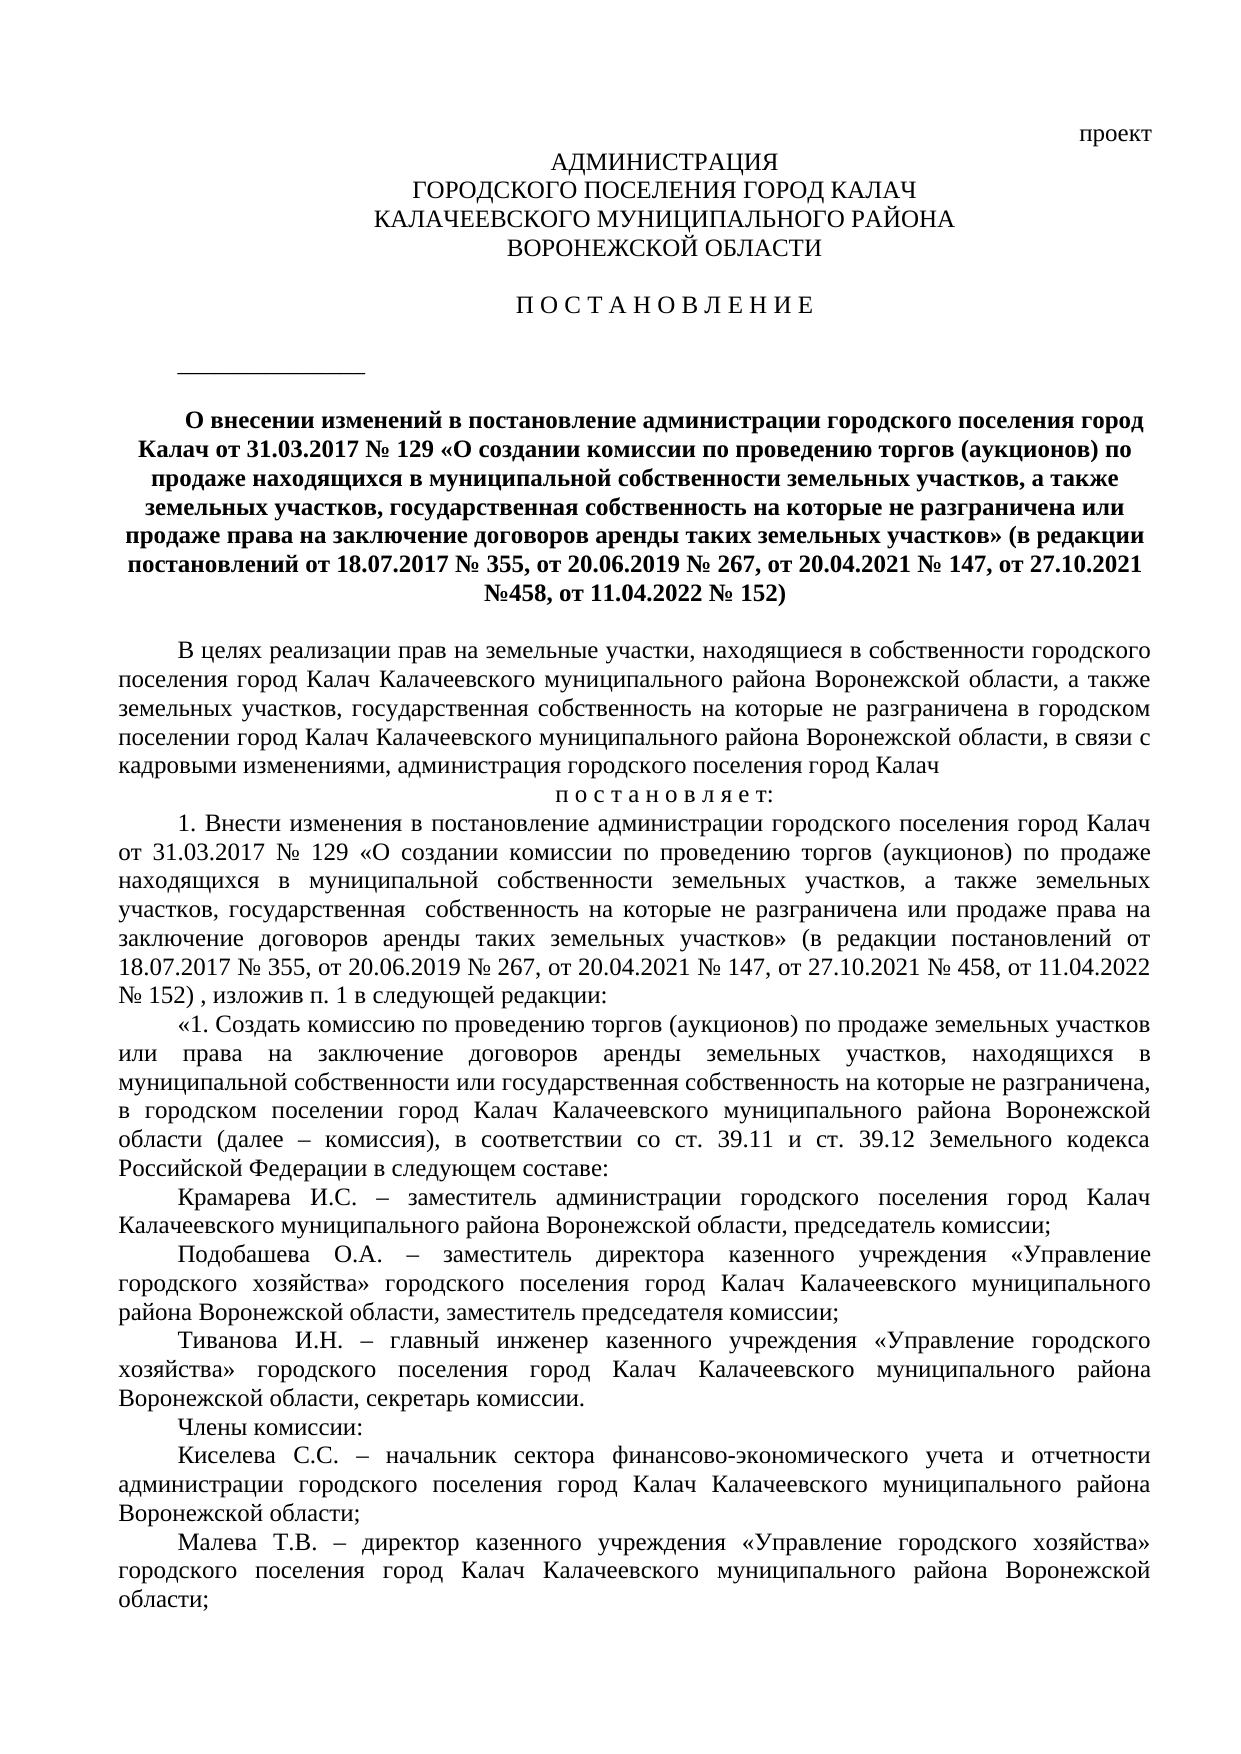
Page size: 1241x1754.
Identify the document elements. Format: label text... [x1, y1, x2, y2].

text П О С Т А Н О В Л Е Н И Е [118, 291, 1152, 319]
text АДМИНИСТРАЦИЯ [118, 147, 1152, 176]
text п о с т а н о в л я е т: [118, 779, 1152, 808]
text Киселева С.С. – начальник сектора финансово-экономического учета и отчетности администрации городского поселения город Калач Калачеевского муниципального района Воронежской области; [118, 1441, 1152, 1527]
text Члены комиссии: [118, 1412, 1152, 1441]
text Тиванова И.Н. – главный инженер казенного учреждения «Управление городского хозяйства» городского поселения город Калач Калачеевского муниципального района Воронежской области, секретарь комиссии. [118, 1326, 1152, 1412]
text КАЛАЧЕЕВСКОГО МУНИЦИПАЛЬНОГО РАЙОНА [118, 204, 1152, 233]
text 1. Внести изменения в постановление администрации городского поселения город Калач от 31.03.2017 № 129 «О создании комиссии по проведению торгов (аукционов) по продаже находящихся в муниципальной собственности земельных участков, а также земельных участков, государственная собственность на которые не разграничена или продаже права на заключение договоров аренды таких земельных участков» (в редакции постановлений от 18.07.2017 № 355, от 20.06.2019 № 267, от 20.04.2021 № 147, от 27.10.2021 № 458, от 11.04.2022 № 152) , изложив п. 1 в следующей редакции: [118, 808, 1152, 1009]
title О внесении изменений в постановление администрации городского поселения город Калач от 31.03.2017 № 129 «О создании комиссии по проведению торгов (аукционов) по продаже находящихся в муниципальной собственности земельных участков, а также земельных участков, государственная собственность на которые не разграничена или продаже права на заключение договоров аренды таких земельных участков» (в редакции постановлений от 18.07.2017 № 355, от 20.06.2019 № 267, от 20.04.2021 № 147, от 27.10.2021 №458, от 11.04.2022 № 152) [118, 406, 1152, 607]
text «1. Создать комиссию по проведению торгов (аукционов) по продаже земельных участков или права на заключение договоров аренды земельных участков, находящихся в муниципальной собственности или государственная собственность на которые не разграничена, в городском поселении город Калач Калачеевского муниципального района Воронежской области (далее – комиссия), в соответствии со ст. 39.11 и ст. 39.12 Земельного кодекса Российской Федерации в следующем составе: [118, 1009, 1152, 1182]
text Малева Т.В. – директор казенного учреждения «Управление городского хозяйства» городского поселения город Калач Калачеевского муниципального района Воронежской области; [118, 1527, 1152, 1613]
text В целях реализации прав на земельные участки, находящиеся в собственности городского поселения город Калач Калачеевского муниципального района Воронежской области, а также земельных участков, государственная собственность на которые не разграничена в городском поселении город Калач Калачеевского муниципального района Воронежской области, в связи с кадровыми изменениями, администрация городского поселения город Калач [118, 636, 1152, 779]
text Подобашева О.А. – заместитель директора казенного учреждения «Управление городского хозяйства» городского поселения город Калач Калачеевского муниципального района Воронежской области, заместитель председателя комиссии; [118, 1239, 1152, 1326]
text _______________ [118, 348, 1152, 377]
text ГОРОДСКОГО ПОСЕЛЕНИЯ ГОРОД КАЛАЧ [118, 176, 1152, 204]
text Крамарева И.С. – заместитель администрации городского поселения город Калач Калачеевского муниципального района Воронежской области, председатель комиссии; [118, 1182, 1152, 1239]
text проект [118, 118, 1152, 147]
text ВОРОНЕЖСКОЙ ОБЛАСТИ [118, 233, 1152, 262]
